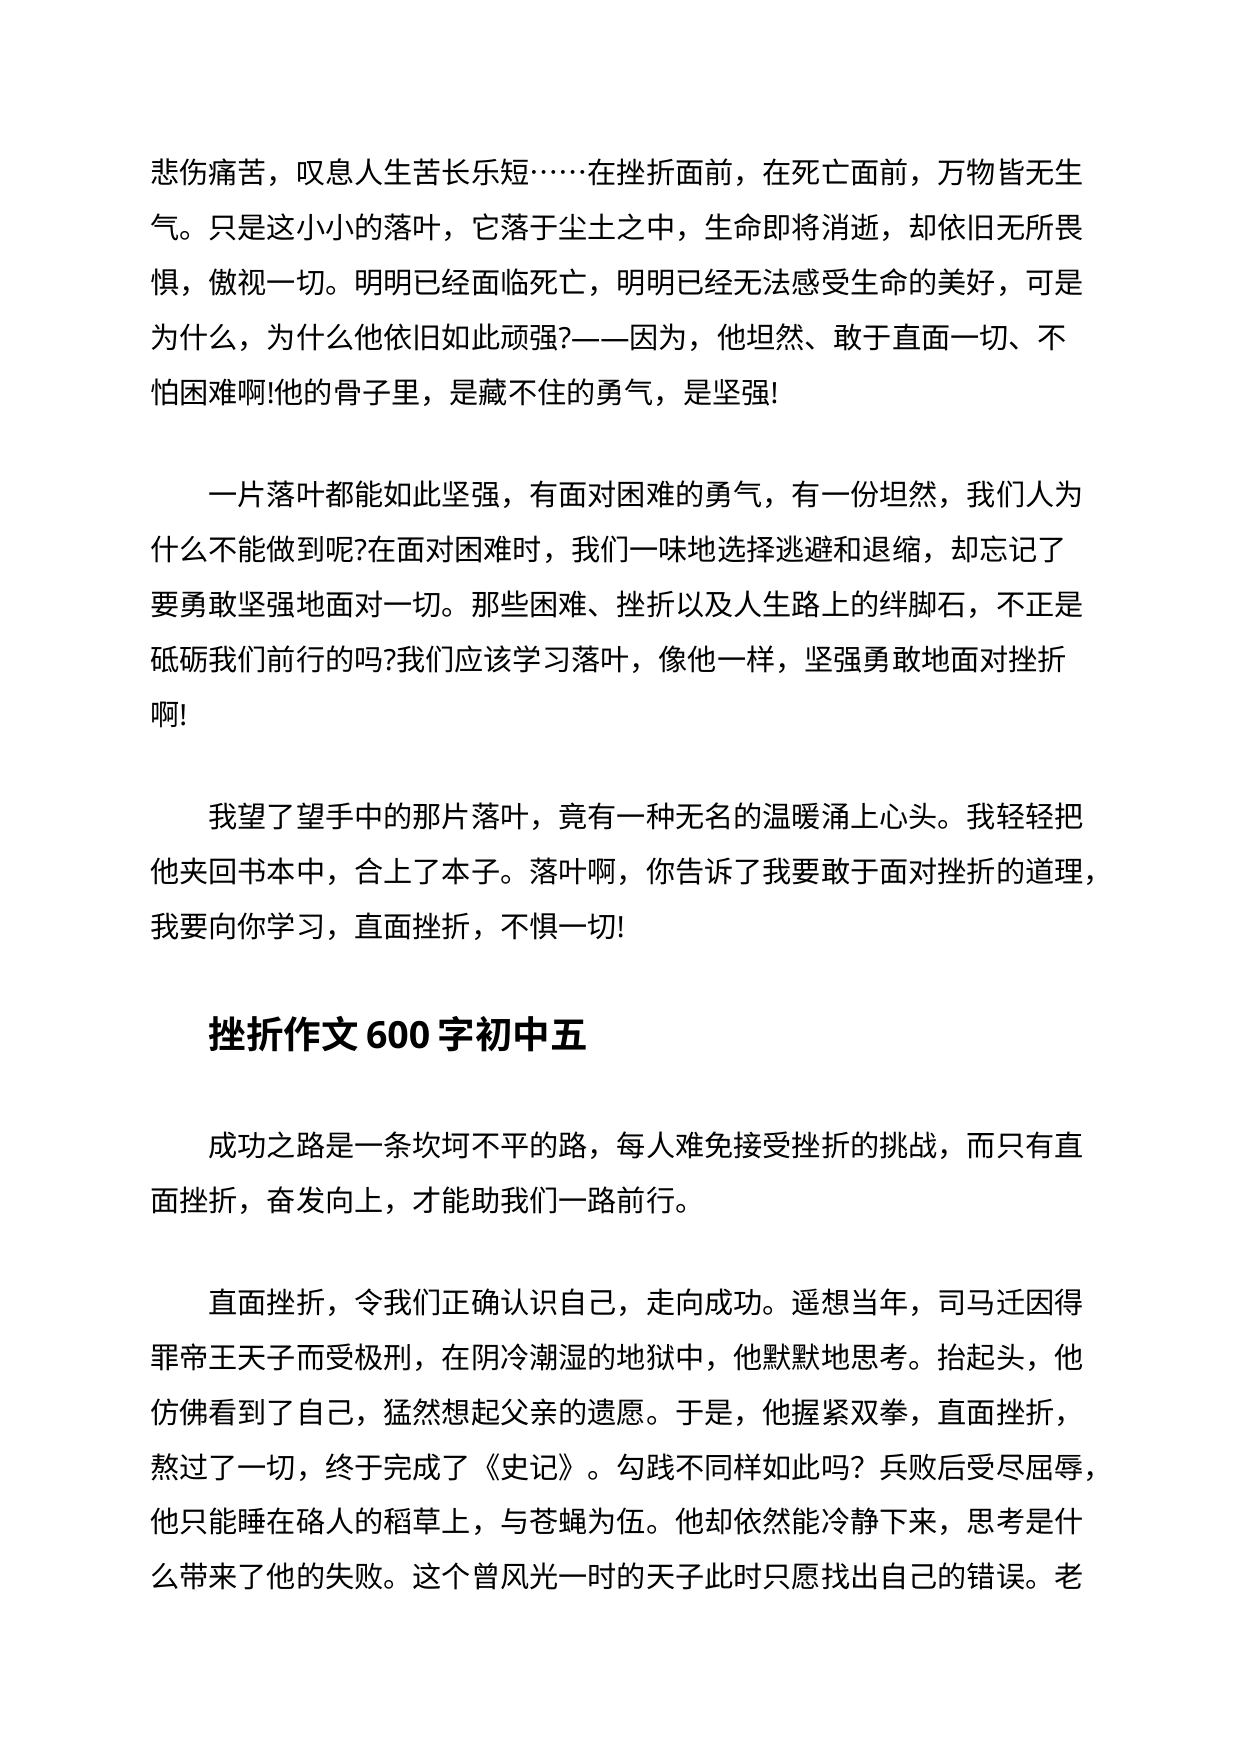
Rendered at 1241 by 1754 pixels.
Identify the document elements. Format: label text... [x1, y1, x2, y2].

text 一片落叶都能如此坚强，有面对困难的勇气，有一份坦然，我们人为什么不能做到呢?在面对困难时，我们一味地选择逃避和退缩，却忘记了要勇敢坚强地面对一切。那些困难、挫折以及人生路上的绊脚石，不正是砥砺我们前行的吗?我们应该学习落叶，像他一样，坚强勇敢地面对挫折啊! [150, 472, 1090, 734]
text 成功之路是一条坎坷不平的路，每人难免接受挫折的挑战，而只有直面挫折，奋发向上，才能助我们一路前行。 [150, 1123, 1090, 1220]
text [150, 1279, 1090, 1596]
text 我望了望手中的那片落叶，竟有一种无名的温暖涌上心头。我轻轻把他夹回书本中，合上了本子。落叶啊，你告诉了我要敢于面对挫折的道理，我要向你学习，直面挫折，不惧一切! [150, 793, 1090, 946]
text 挫折作文600字初中五 [150, 1005, 1090, 1060]
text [150, 150, 1090, 412]
